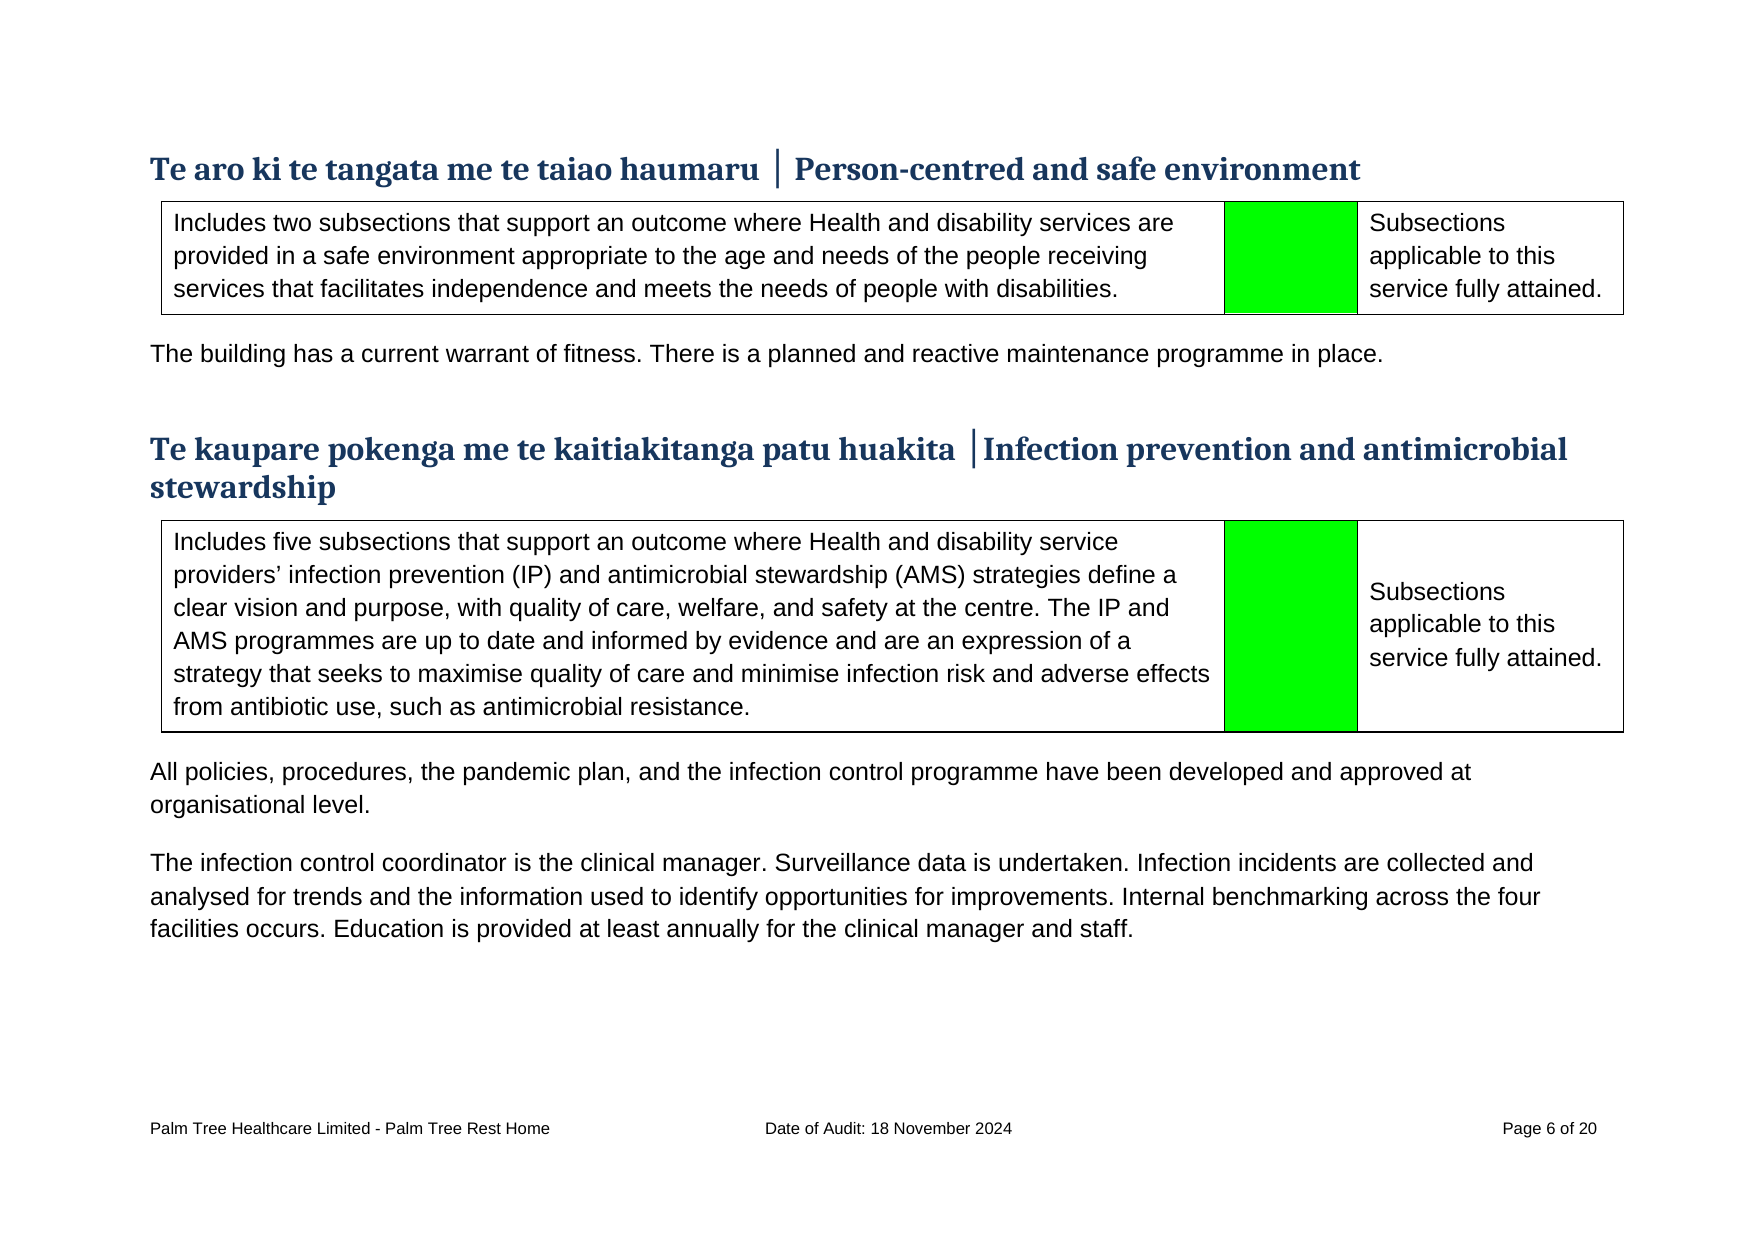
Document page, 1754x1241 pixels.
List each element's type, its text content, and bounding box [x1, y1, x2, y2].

text All policies, procedures, the pandemic plan, and the infection control programme have been developed and approved at organisational level. [150, 757, 1604, 819]
table_header Subsections applicable to this service fully attained. [1358, 202, 1623, 313]
text The infection control coordinator is the clinical manager. Surveillance data is undertaken. Infection incidents are collected and analysed for trends and the information used to identify opportunities for improvements. Internal benchmarking across the four facilities occurs. Education is provided at least annually for the clinical manager and staff. [150, 848, 1604, 943]
table_header Includes two subsections that support an outcome where Health and disability services are provided in a safe environment appropriate to the age and needs of the people receiving services that facilitates independence and meets the needs of people with disabilities. [162, 202, 1224, 313]
table_header Includes five subsections that support an outcome where Health and disability service providers’ infection prevention (IP) and antimicrobial stewardship (AMS) strategies define a clear vision and purpose, with quality of care, welfare, and safety at the centre. The IP and AMS programmes are up to date and informed by evidence and are an expression of a strategy that seeks to maximise quality of care and minimise infection risk and adverse effects from antibiotic use, such as antimicrobial resistance. [162, 521, 1224, 731]
subtitle Te aro ki te tangata me te taiao haumaru │ Person-centred and safe environment [778, 150, 1604, 188]
table_header Subsections applicable to this service fully attained. [1358, 521, 1623, 731]
subtitle Te aro ki te tangata me te taiao haumaru │ Person-centred and safe environment [150, 150, 776, 188]
text The building has a current warrant of fitness. There is a planned and reactive maintenance programme in place. [150, 339, 1604, 368]
table_header [1225, 202, 1357, 313]
table_header [1225, 521, 1357, 731]
subtitle Te kaupare pokenga me te kaitiakitanga patu huakita │Infection prevention and antimicrobial stewardship [150, 431, 1604, 507]
